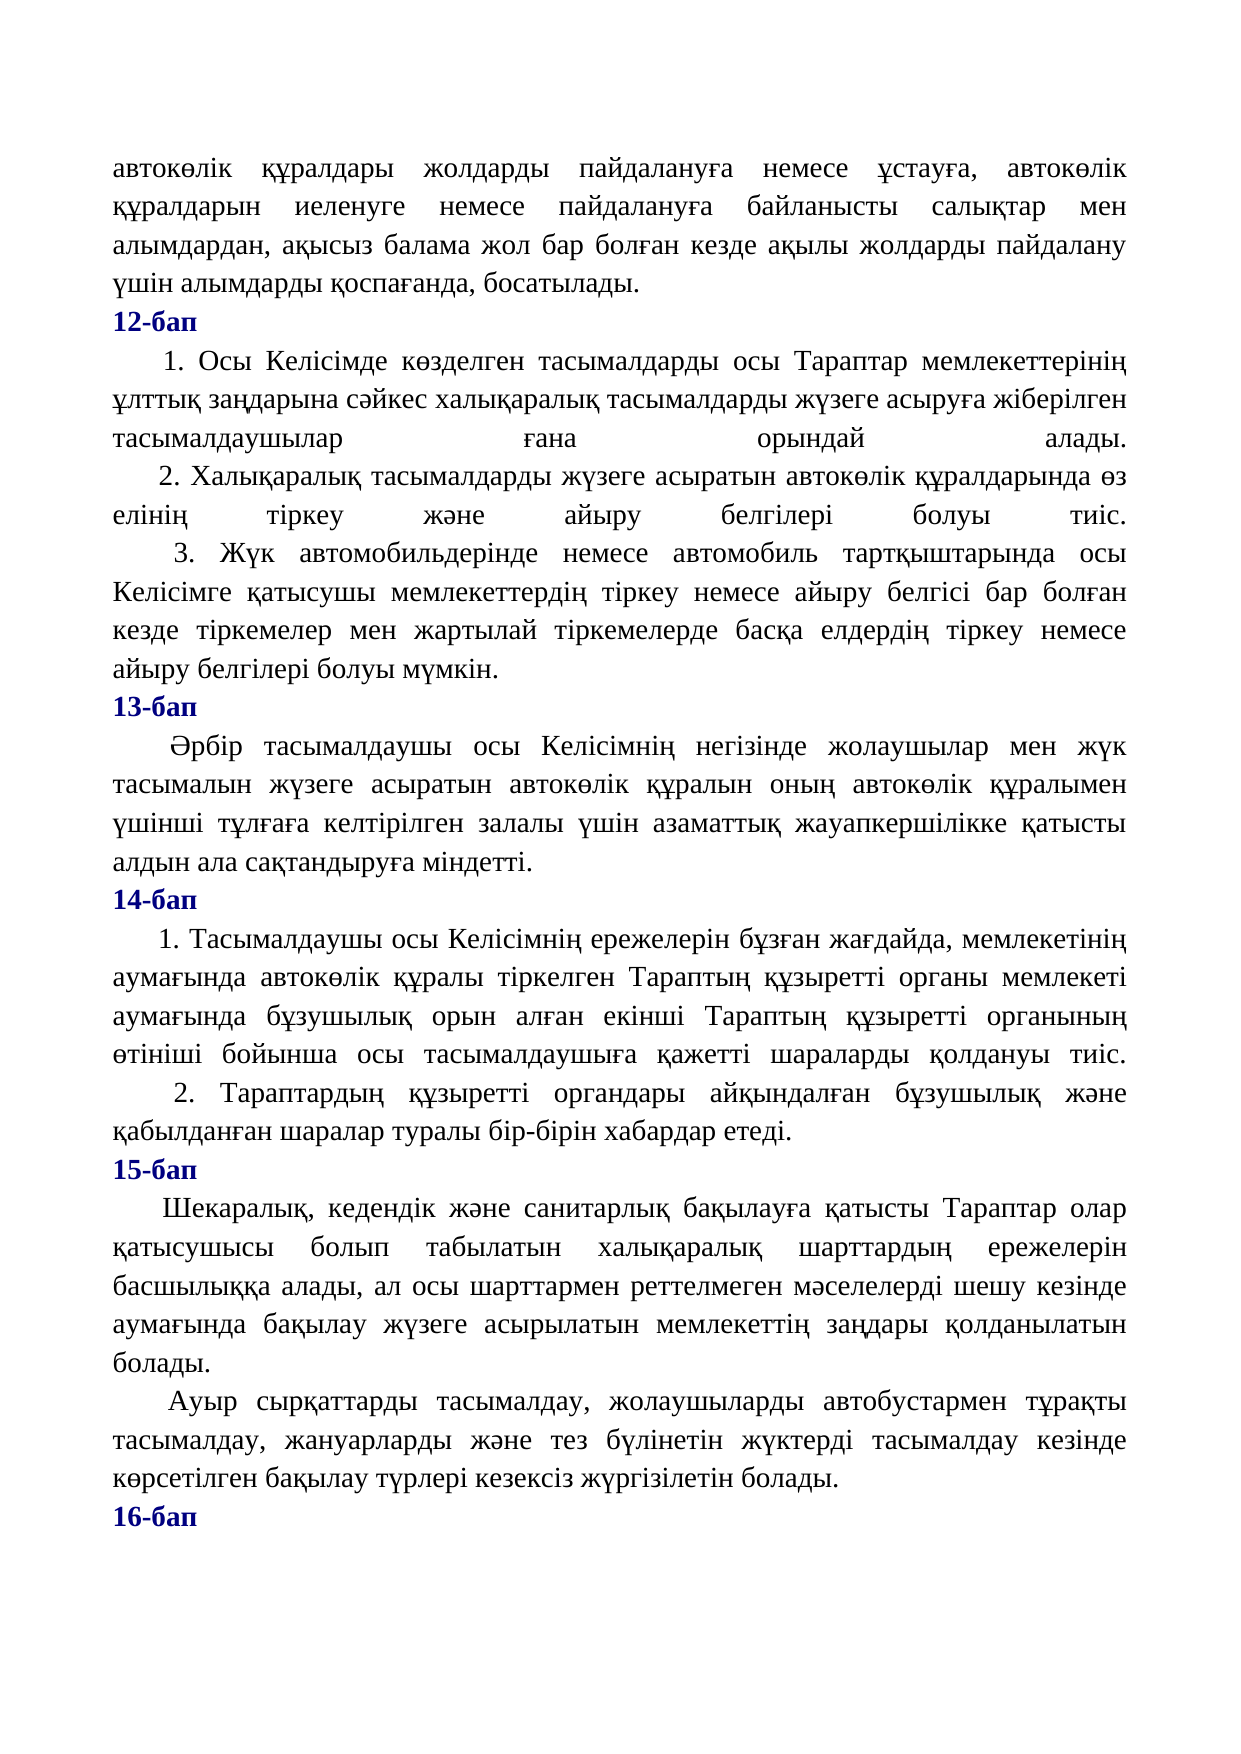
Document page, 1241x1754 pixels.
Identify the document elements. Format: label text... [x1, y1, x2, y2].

text 16-бап [112, 1499, 1128, 1532]
text 13-бап [112, 689, 1128, 723]
text 12-бап [112, 304, 1128, 338]
text 1. Осы Келiсiмде көзделген тасымалдарды осы Тараптар мемлекеттерiнiң ұлттық заңдарына сәйкес халықаралық тасымалдарды жүзеге асыруға жiберiлген тасымалдаушылар ғана орындай алады. 2. Халықаралық тасымалдарды жүзеге асыратын автокөлiк құралдарында өз елiнiң тiркеу және айыру белгiлерi болуы тиiс. 3. Жүк автомобильдерiнде немесе автомобиль тартқыштарында осы Келiсiмге қатысушы мемлекеттердiң тiркеу немесе айыру белгiсi бар болған кезде тiркемелер мен жартылай тiркемелерде басқа елдердiң тiркеу немесе айыру белгiлерi болуы мүмкiн. [112, 343, 1128, 684]
text Шекаралық, кедендiк және санитарлық бақылауға қатысты Тараптар олар қатысушысы болып табылатын халықаралық шарттардың ережелерiн басшылыққа алады, ал осы шарттармен реттелмеген мәселелердi шешу кезiнде аумағында бақылау жүзеге асырылатын мемлекеттiң заңдары қолданылатын болады. Ауыр сырқаттарды тасымалдау, жолаушыларды автобустармен тұрақты тасымалдау, жануарларды және тез бүлiнетiн жүктердi тасымалдау кезiнде көрсетілген бақылау түрлерi кезексiз жүргiзiлетiн болады. [112, 1191, 1128, 1494]
text 15-бап [112, 1152, 1128, 1186]
text 14-бап [112, 882, 1128, 916]
text 1. Тасымалдаушы осы Келiсiмнiң ережелерiн бұзған жағдайда, мемлекетiнiң аумағында автокөлiк құралы тiркелген Тараптың құзыреттi органы мемлекетi аумағында бұзушылық орын алған екiншi Тараптың құзыреттi органының өтiнiшi бойынша осы тасымалдаушыға қажеттi шараларды қолдануы тиiс. 2. Тараптардың құзыреттi органдары айқындалған бұзушылық және қабылданған шаралар туралы бiр-бiрiн хабардар етедi. [112, 921, 1128, 1147]
text Әрбiр тасымалдаушы осы Келiсiмнiң негiзiнде жолаушылар мен жүк тасымалын жүзеге асыратын автокөлiк құралын оның автокөлiк құралымен үшiншi тұлғаға келтiрiлген залалы үшiн азаматтық жауапкершiлiкке қатысты алдын ала сақтандыруға мiндеттi. [112, 728, 1128, 877]
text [112, 150, 1128, 299]
